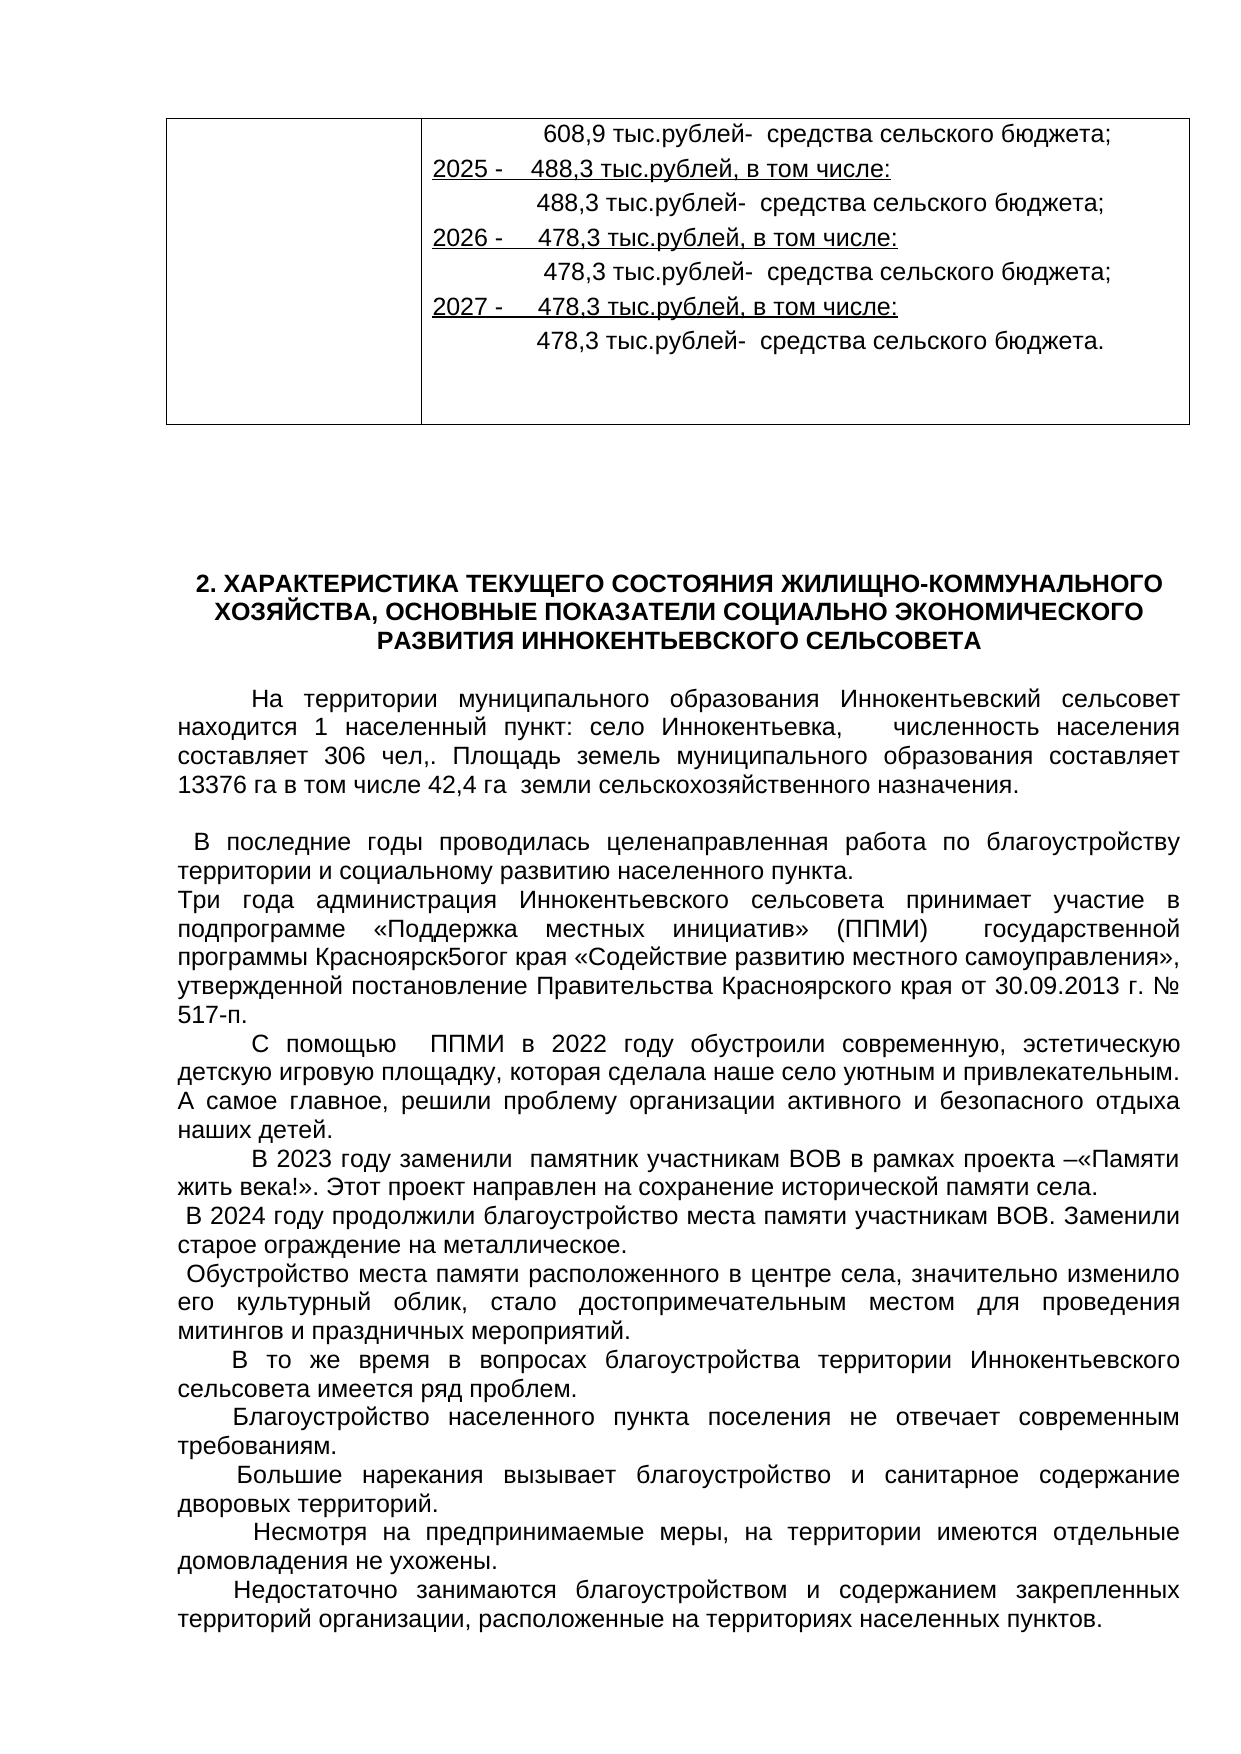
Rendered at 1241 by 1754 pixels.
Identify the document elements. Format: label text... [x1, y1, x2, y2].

text Большие нарекания вызывает благоустройство и санитарное содержание дворовых территорий. [177, 1460, 1181, 1517]
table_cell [167, 119, 421, 424]
text В 2024 году продолжили благоустройство места памяти участникам ВОВ. Заменили старое ограждение на металлическое. [177, 1201, 1181, 1258]
text В 2023 году заменили памятник участникам ВОВ в рамках проекта –«Памяти жить века!». Этот проект направлен на сохранение исторической памяти села. [177, 1143, 1181, 1201]
text Благоустройство населенного пункта поселения не отвечает современным требованиям. [177, 1402, 1181, 1460]
text 2. ХАРАКТЕРИСТИКА ТЕКУЩЕГО СОСТОЯНИЯ ЖИЛИЩНО-КОММУНАЛЬНОГО ХОЗЯЙСТВА, ОСНОВНЫЕ ПОКАЗАТЕЛИ СОЦИАЛЬНО ЭКОНОМИЧЕСКОГО РАЗВИТИЯ ИННОКЕНТЬЕВСКОГО СЕЛЬСОВЕТА [177, 568, 1181, 655]
text Недостаточно занимаются благоустройством и содержанием закрепленных территорий организации, расположенные на территориях населенных пунктов. [177, 1575, 1181, 1632]
text Несмотря на предпринимаемые меры, на территории имеются отдельные домовладения не ухожены. [177, 1517, 1181, 1575]
text На территории муниципального образования Иннокентьевский сельсовет находится 1 населенный пункт: село Иннокентьевка, численность населения составляет 306 чел,. Площадь земель муниципального образования составляет в том числе земли сельскохозяйственного назначения. [177, 683, 1181, 798]
text С помощью ППМИ в 2022 году обустроили современную, эстетическую детскую игровую площадку, которая сделала наше село уютным и привлекательным. А самое главное, решили проблему организации активного и безопасного отдыха наших детей. [177, 1028, 1181, 1143]
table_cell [422, 119, 1189, 424]
text Три года администрация Иннокентьевского сельсовета принимает участие в подпрограмме «Поддержка местных инициатив» (ППМИ) государственной программы Красноярск5огог края «Содействие развитию местного самоуправления», утвержденной постановление Правительства Красноярского края от 30.09.2013 г. № 517-п. [177, 885, 1181, 1028]
text Обустройство места памяти расположенного в центре села, значительно изменило его культурный облик, стало достопримечательным местом для проведения митингов и праздничных мероприятий. [177, 1258, 1181, 1345]
text В то же время в вопросах благоустройства территории Иннокентьевского сельсовета имеется ряд проблем. [177, 1345, 1181, 1402]
text В последние годы проводилась целенаправленная работа по благоустройству территории и социальному развитию населенного пункта. [177, 827, 1181, 885]
